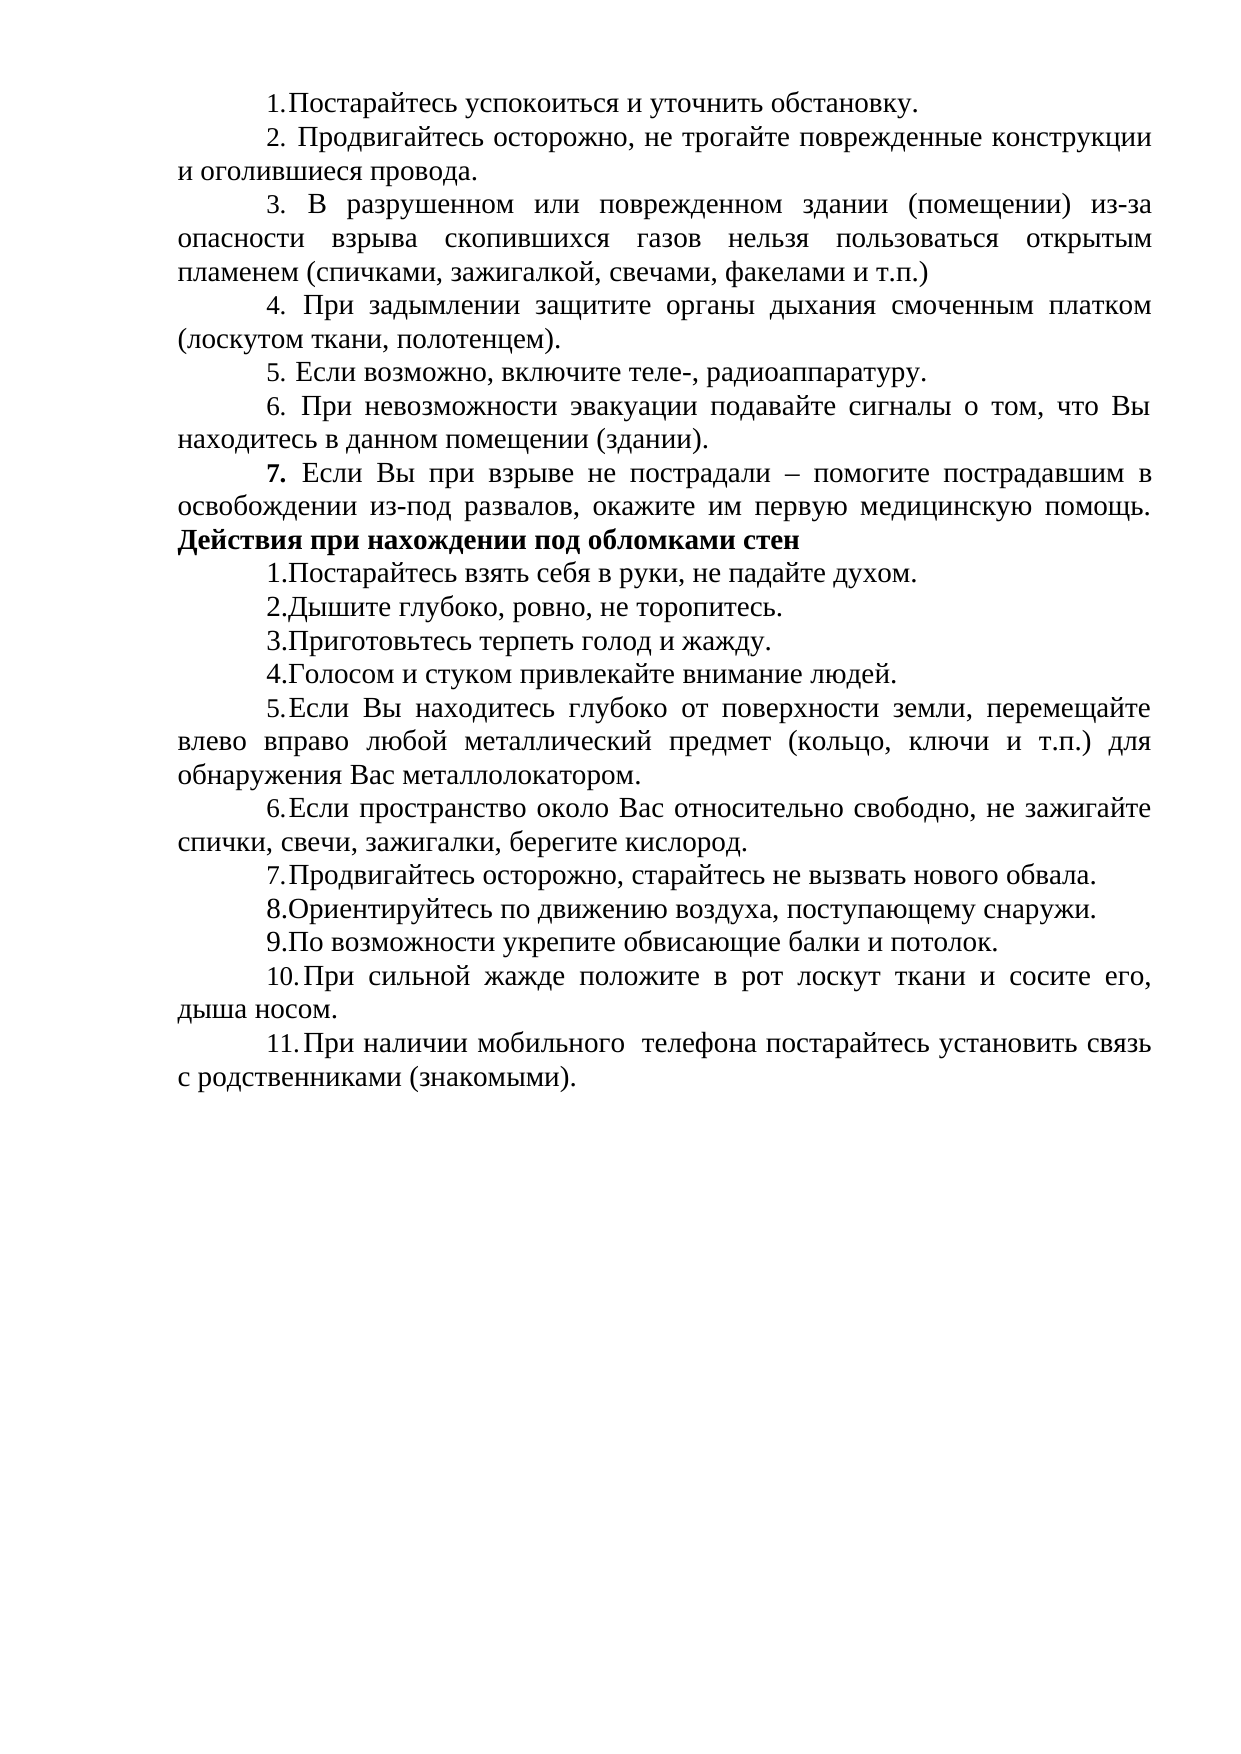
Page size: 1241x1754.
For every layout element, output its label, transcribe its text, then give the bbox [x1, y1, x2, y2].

list Постарайтесь успокоиться и уточнить обстановку. [266, 86, 1167, 119]
list При задымлении защитите органы дыхания смоченным платком (лоскутом ткани, полотенцем). [177, 287, 1152, 354]
list Если Вы при взрыве не пострадали – помогите пострадавшим в освобождении из-под развалов, окажите им первую медицинскую помощь. Действия при нахождении под обломками стен [177, 455, 1152, 556]
list Продвигайтесь осторожно, старайтесь не вызвать нового обвала. 8.Ориентируйтесь по движению воздуха, поступающему снаружи. 9.По возможности укрепите обвисающие балки и потолок. [266, 857, 1097, 958]
list При сильной жажде положите в рот лоскут ткани и сосите его, дыша носом. [177, 958, 1152, 1025]
list Если Вы находитесь глубоко от поверхности земли, перемещайте влево вправо любой металлический предмет (кольцо, ключи и т.п.) для обнаружения Вас металлолокатором. [177, 690, 1152, 790]
list В разрушенном или поврежденном здании (помещении) из-за опасности взрыва скопившихся газов нельзя пользоваться открытым пламенем (спичками, зажигалкой, свечами, факелами и т.п.) [177, 187, 1152, 287]
list Продвигайтесь осторожно, не трогайте поврежденные конструкции и оголившиеся провода. [177, 119, 1152, 187]
list Если пространство около Вас относительно свободно, не зажигайте спички, свечи, зажигалки, берегите кислород. [177, 790, 1152, 857]
list При наличии мобильного телефона постарайтесь установить связь с родственниками (знакомыми). [177, 1025, 1152, 1092]
list Если возможно, включите теле-, радиоаппаратуру. [266, 354, 1167, 388]
text 1.Постарайтесь взять себя в руки, не падайте духом. 2.Дышите глубоко, ровно, не торопитесь. [266, 556, 919, 623]
list При невозможности эвакуации подавайте сигналы о том, что Вы находитесь в данном помещении (здании). [177, 388, 1152, 455]
text 3.Приготовьтесь терпеть голод и жажду. 4.Голосом и стуком привлекайте внимание людей. [266, 623, 898, 690]
